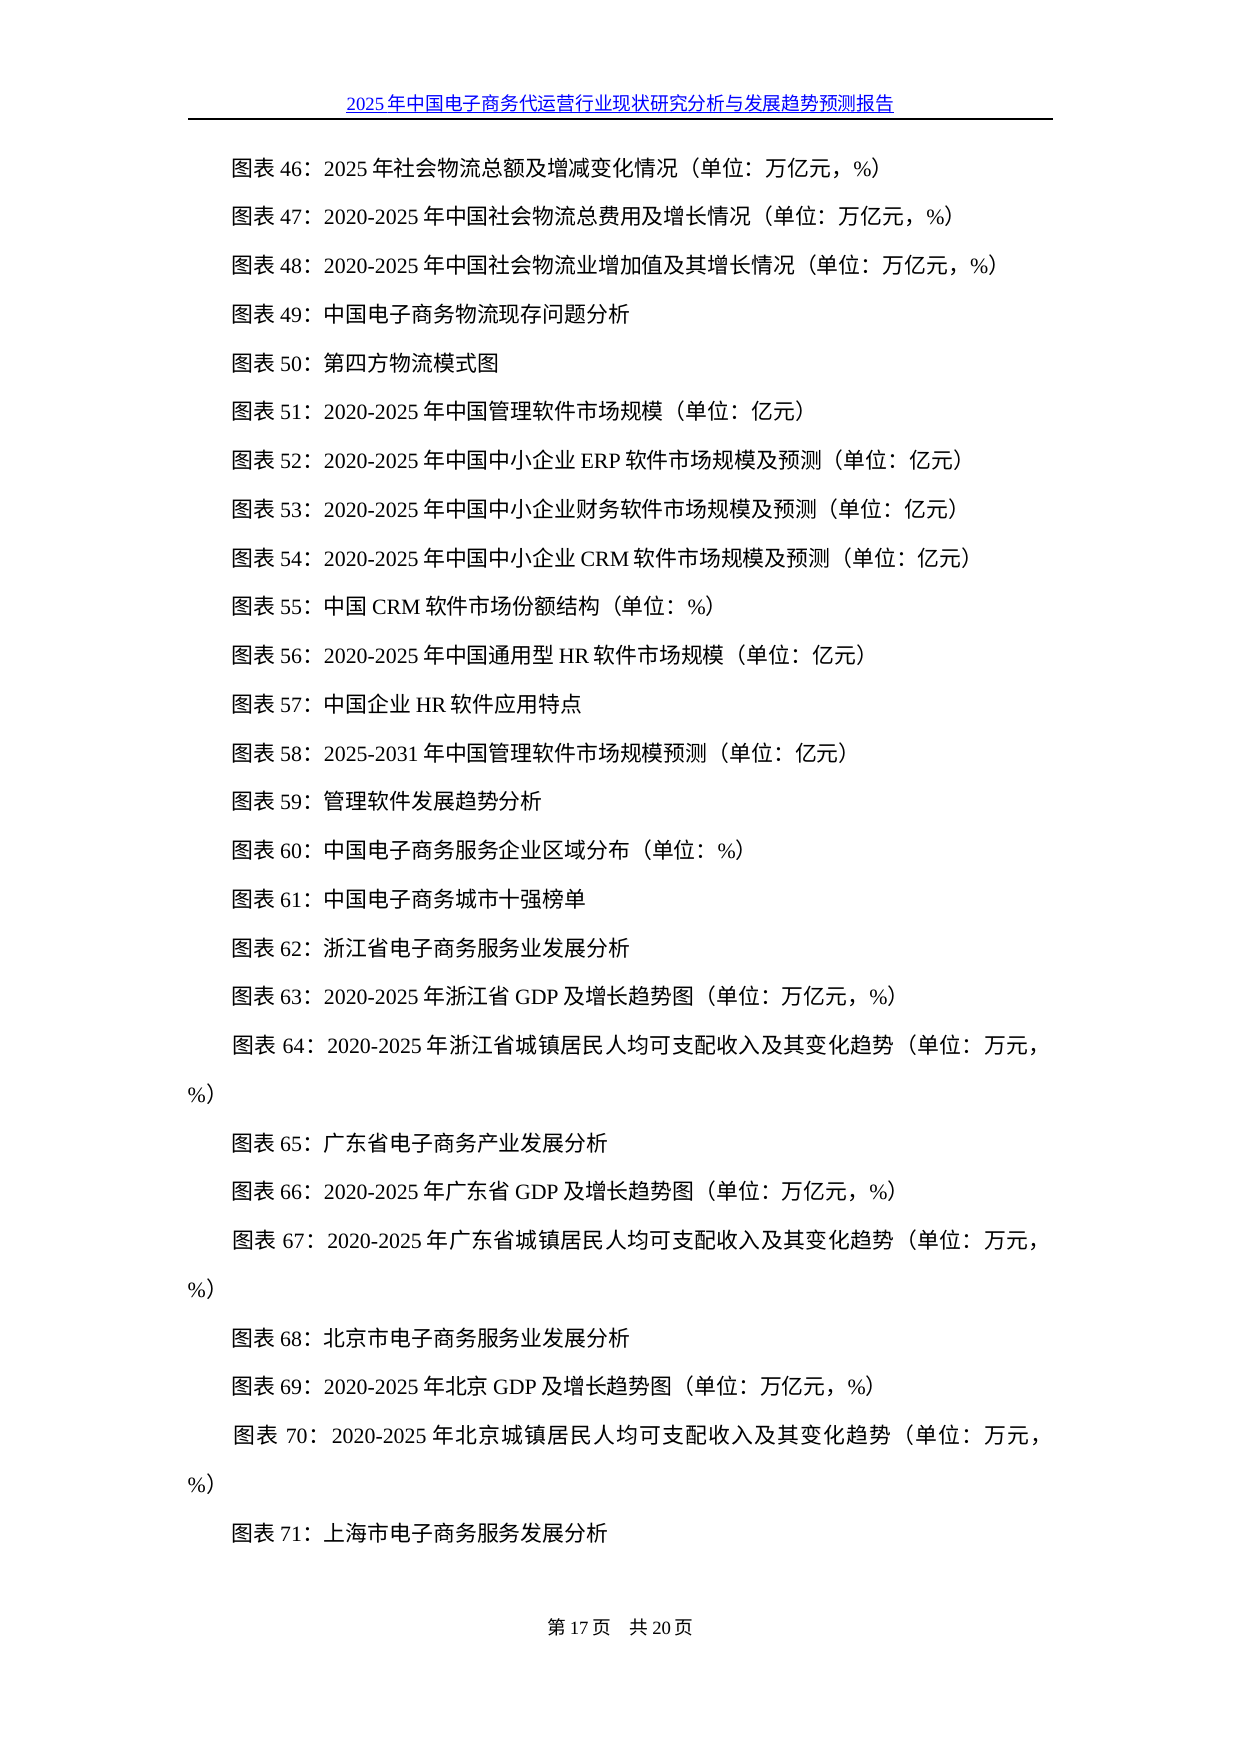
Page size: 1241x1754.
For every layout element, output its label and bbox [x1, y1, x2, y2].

text [187, 150, 1053, 1548]
